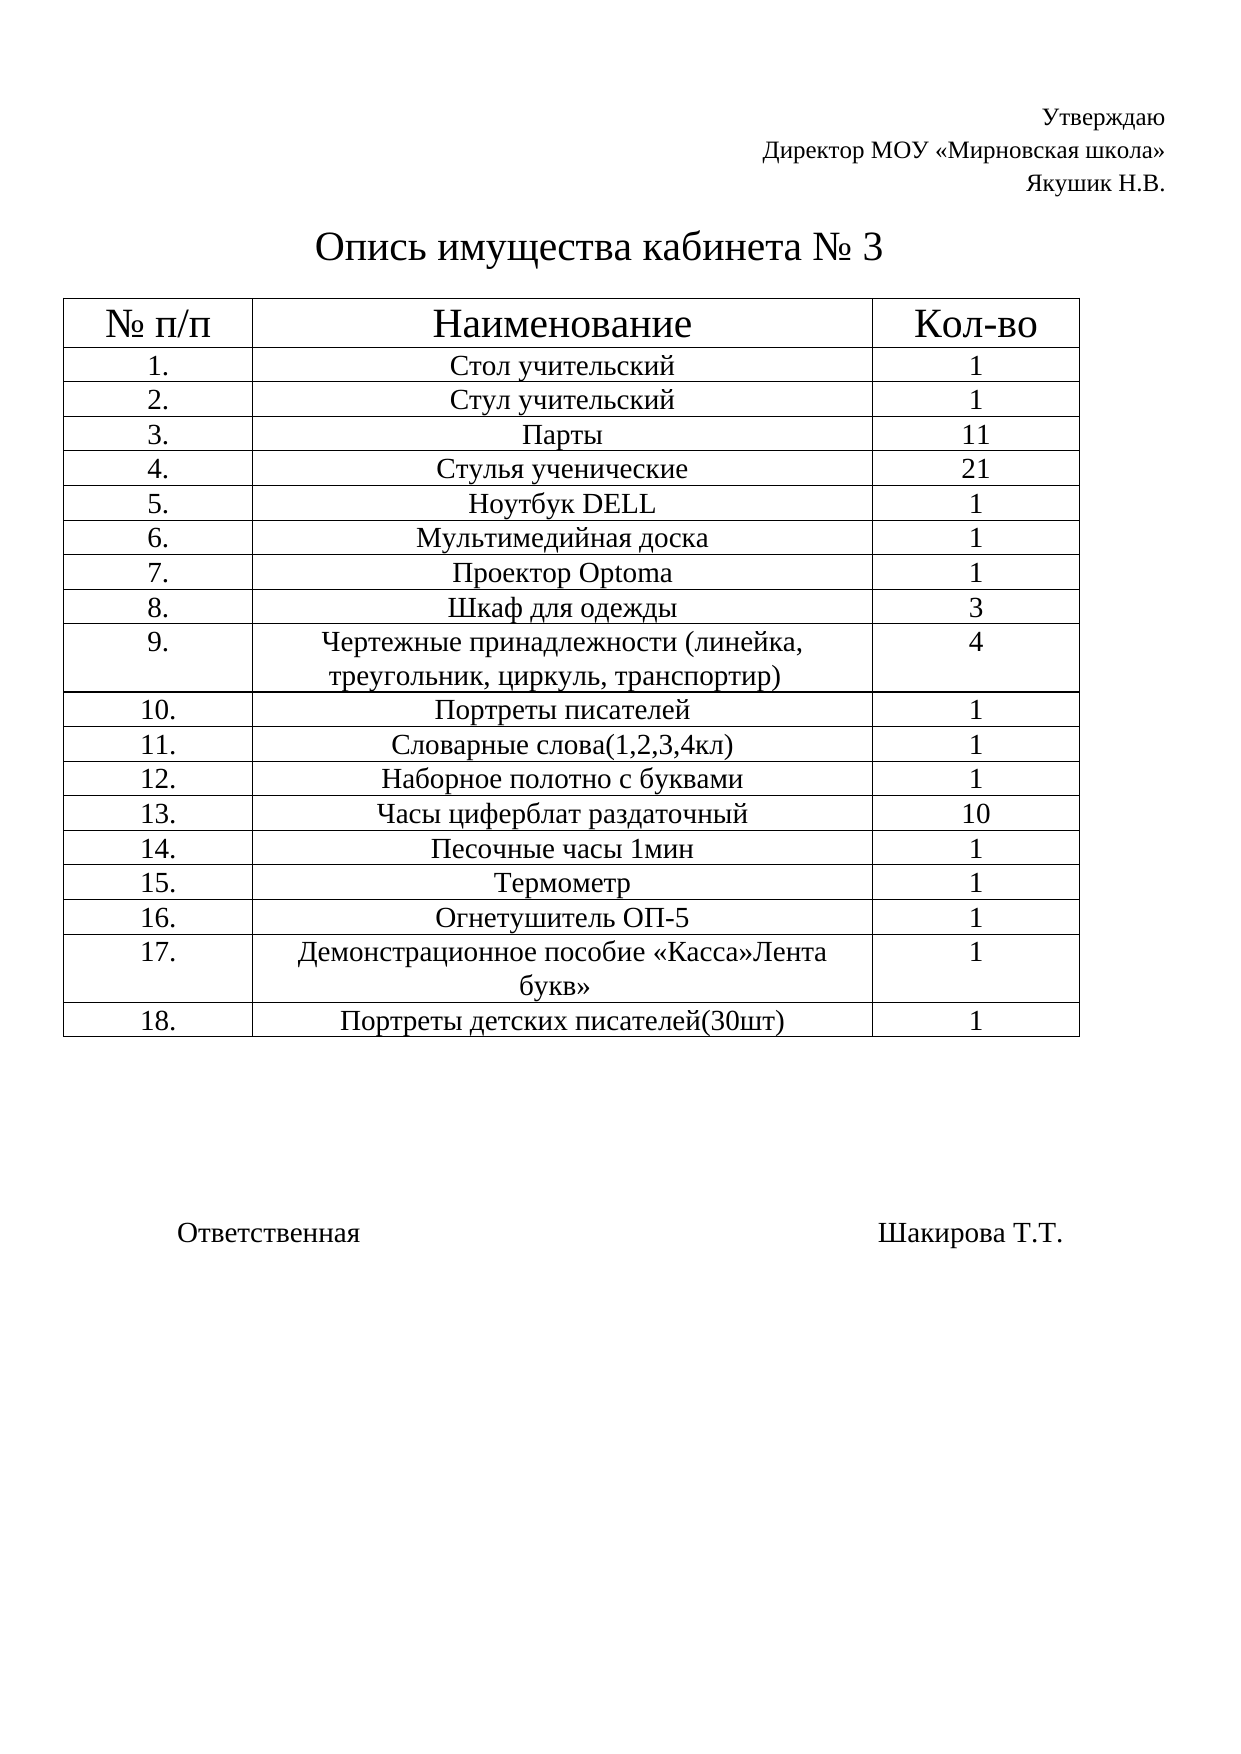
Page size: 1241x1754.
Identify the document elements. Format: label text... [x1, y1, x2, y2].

table_cell Мультимедийная доска [253, 521, 872, 554]
table_cell 1 [873, 486, 1079, 519]
table_cell Огнетушитель ОП-5 [253, 900, 872, 933]
table_cell Стол учительский [253, 348, 872, 381]
table_cell Песочные часы 1мин [253, 831, 872, 864]
table_cell 12. [64, 762, 252, 795]
text Директор МОУ «Мирновская школа» [75, 135, 1165, 163]
table_cell 3 [873, 590, 1079, 623]
table_cell 9. [64, 624, 252, 691]
table_cell 18. [64, 1003, 252, 1036]
table_cell Демонстрационное пособие «Касса»Лента букв» [253, 935, 872, 1002]
table_cell 1 [873, 1003, 1079, 1036]
table_cell 10. [64, 693, 252, 726]
table_cell 15. [64, 865, 252, 899]
table_cell Стул учительский [253, 382, 872, 416]
table_cell 17. [64, 935, 252, 1002]
table_cell Чертежные принадлежности (линейка, треугольник, циркуль, транспортир) [253, 624, 872, 691]
table_cell 1. [64, 348, 252, 381]
table_cell 10 [873, 796, 1079, 830]
text Ответственная Шакирова Т.Т. [60, 1215, 1165, 1249]
table_cell 6. [64, 521, 252, 554]
table_cell 1 [873, 382, 1079, 416]
table_cell 1 [873, 831, 1079, 864]
table_cell 1 [873, 762, 1079, 795]
table_header Наименование [253, 299, 872, 347]
table_cell 13. [64, 796, 252, 830]
table_cell 8. [64, 590, 252, 623]
table_cell 16. [64, 900, 252, 933]
text Утверждаю [75, 102, 1165, 131]
table_cell 1 [873, 935, 1079, 1002]
table_cell 1 [873, 727, 1079, 761]
table_cell 1 [873, 900, 1079, 933]
table_cell 7. [64, 555, 252, 589]
table_cell Портреты писателей [253, 693, 872, 726]
table_cell Ноутбук DELL [253, 486, 872, 519]
table_cell 4. [64, 451, 252, 485]
table_cell 21 [873, 451, 1079, 485]
table_cell Термометр [253, 865, 872, 899]
table_cell Парты [253, 417, 872, 450]
table_cell Наборное полотно с буквами [253, 762, 872, 795]
table_header Кол-во [873, 299, 1079, 347]
table_cell Часы циферблат раздаточный [253, 796, 872, 830]
table_cell Словарные слова(1,2,3,4кл) [253, 727, 872, 761]
table_cell 11 [873, 417, 1079, 450]
table_cell 1 [873, 693, 1079, 726]
table_cell 1 [873, 865, 1079, 899]
table_cell Шкаф для одежды [253, 590, 872, 623]
table_cell 2. [64, 382, 252, 416]
table_cell 3. [64, 417, 252, 450]
table_cell 1 [873, 521, 1079, 554]
table_cell Проектор Optoma [253, 555, 872, 589]
table_cell Стулья ученические [253, 451, 872, 485]
table_cell 11. [64, 727, 252, 761]
table_cell Портреты детских писателей(30шт) [253, 1003, 872, 1036]
table_cell 1 [873, 555, 1079, 589]
text Опись имущества кабинета № 3 [75, 222, 1165, 269]
table_cell 5. [64, 486, 252, 519]
text Якушик Н.В. [75, 168, 1165, 197]
table_header № п/п [64, 299, 252, 347]
table_cell 1 [873, 348, 1079, 381]
table_cell 14. [64, 831, 252, 864]
table_cell 4 [873, 624, 1079, 691]
